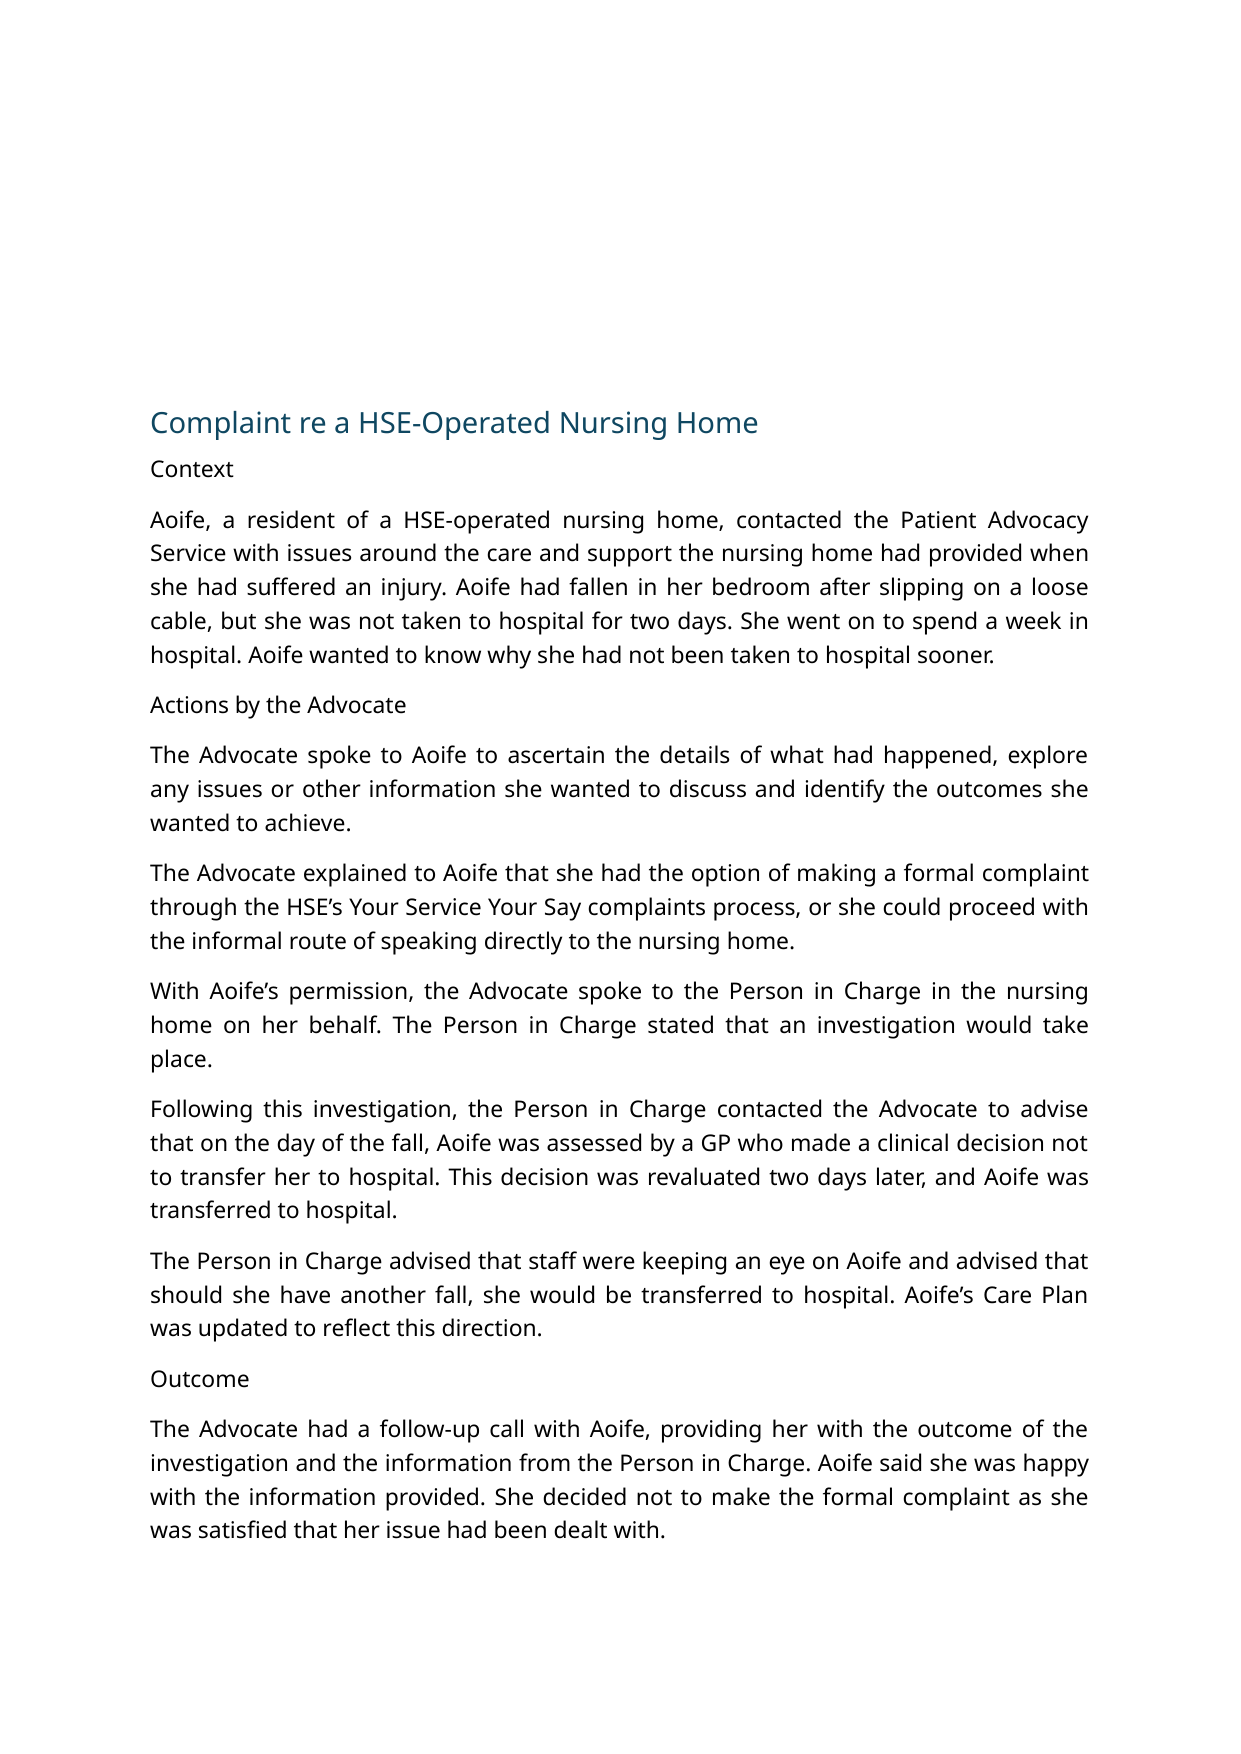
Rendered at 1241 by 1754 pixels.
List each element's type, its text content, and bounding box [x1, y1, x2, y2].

subtitle Complaint re a HSE-Operated Nursing Home [150, 402, 1090, 442]
text Context [150, 453, 1090, 484]
text The Person in Charge advised that staff were keeping an eye on Aoife and advised that should she have another fall, she would be transferred to hospital. Aoife’s Care Plan was updated to reflect this direction. [150, 1245, 1090, 1344]
text Following this investigation, the Person in Charge contacted the Advocate to advise that on the day of the fall, Aoife was assessed by a GP who made a clinical decision not to transfer her to hospital. This decision was revaluated two days later, and Aoife was transferred to hospital. [150, 1093, 1090, 1226]
text The Advocate had a follow-up call with Aoife, providing her with the outcome of the investigation and the information from the Person in Charge. Aoife said she was happy with the information provided. She decided not to make the formal complaint as she was satisfied that her issue had been dealt with. [150, 1413, 1090, 1546]
text Actions by the Advocate [150, 689, 1090, 720]
text The Advocate explained to Aoife that she had the option of making a formal complaint through the HSE’s Your Service Your Say complaints process, or she could proceed with the informal route of speaking directly to the nursing home. [150, 857, 1090, 956]
text Aoife, a resident of a HSE-operated nursing home, contacted the Patient Advocacy Service with issues around the care and support the nursing home had provided when she had suffered an injury. Aoife had fallen in her bedroom after slipping on a loose cable, but she was not taken to hospital for two days. She went on to spend a week in hospital. Aoife wanted to know why she had not been taken to hospital sooner. [150, 504, 1090, 670]
text The Advocate spoke to Aoife to ascertain the details of what had happened, explore any issues or other information she wanted to discuss and identify the outcomes she wanted to achieve. [150, 739, 1090, 838]
text Outcome [150, 1363, 1090, 1394]
text With Aoife’s permission, the Advocate spoke to the Person in Charge in the nursing home on her behalf. The Person in Charge stated that an investigation would take place. [150, 975, 1090, 1074]
